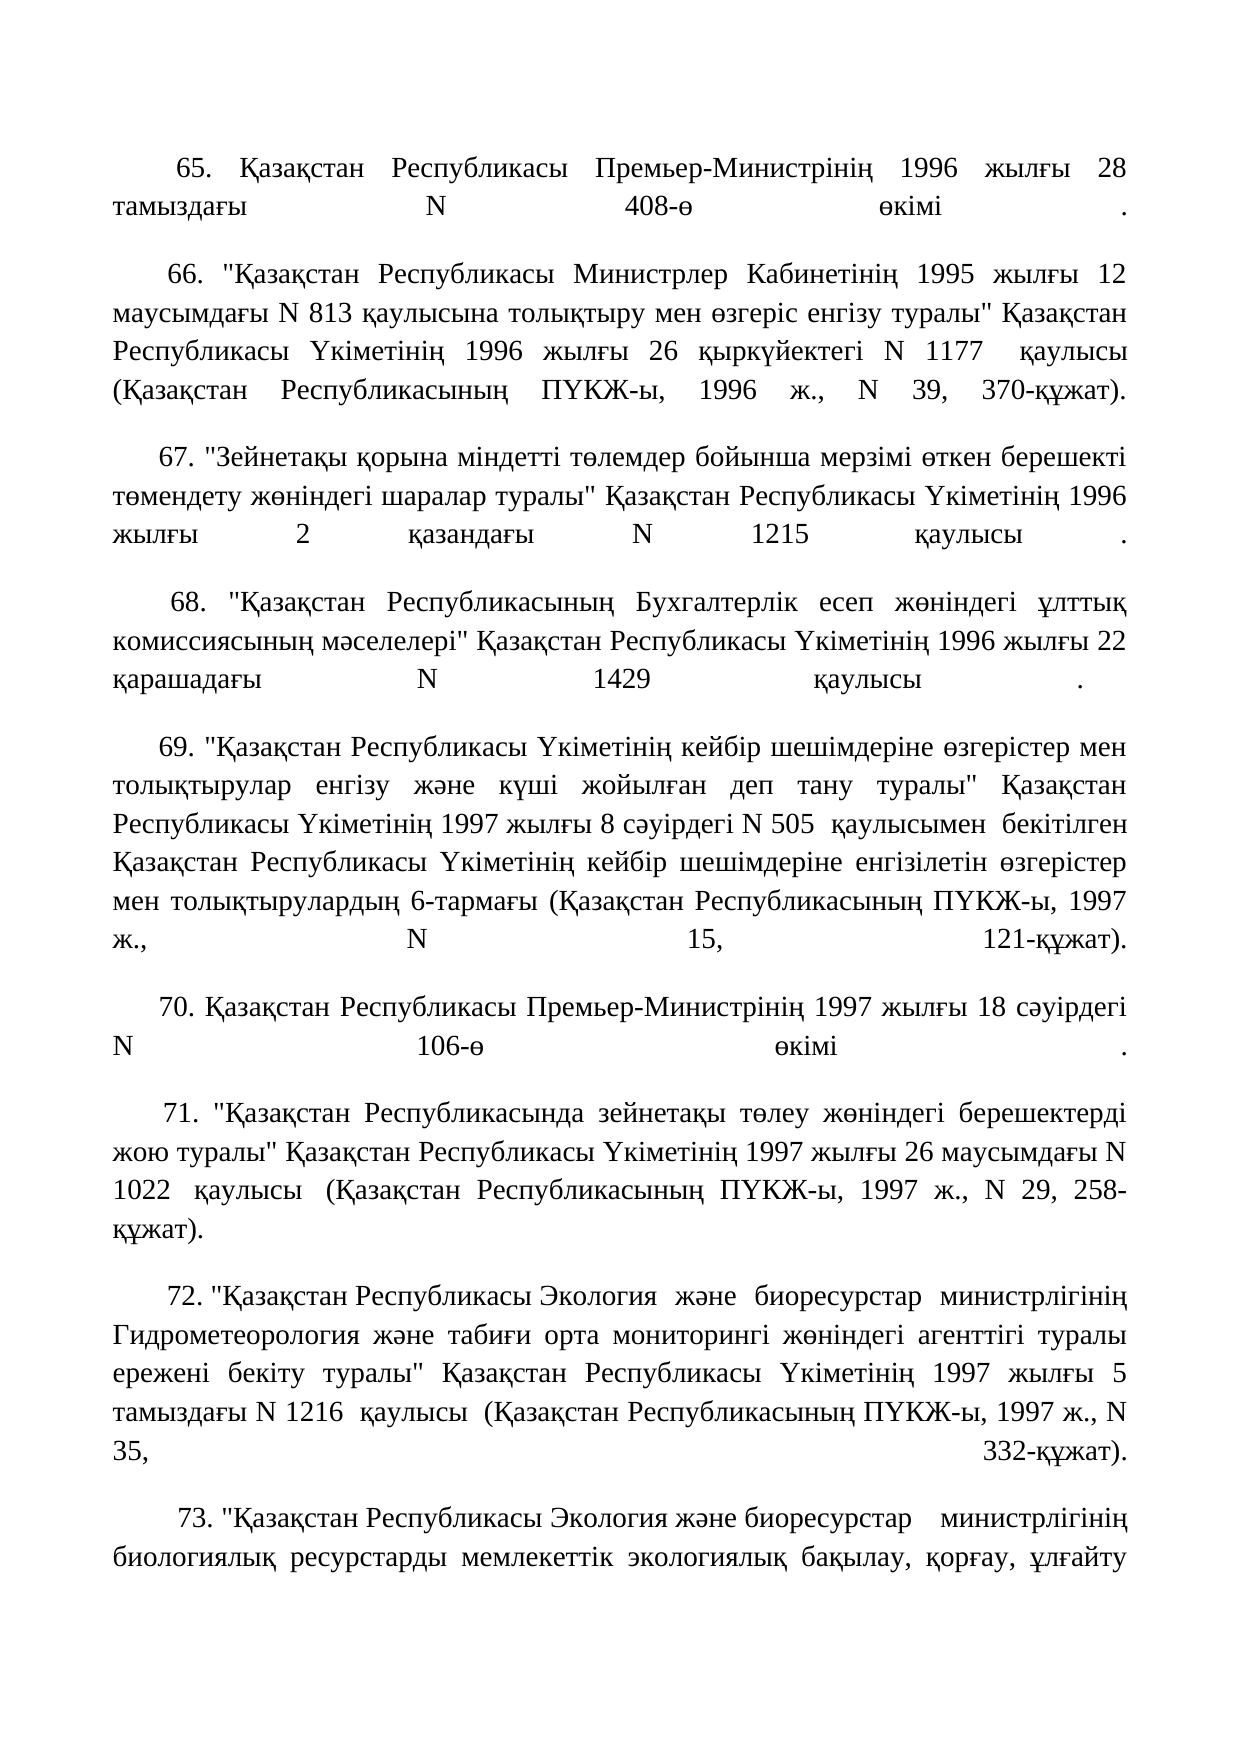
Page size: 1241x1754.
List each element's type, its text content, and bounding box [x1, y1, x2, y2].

text 66. "Қазақстан Республикасы Министрлер Кабинетiнiң 1995 жылғы 12 маусымдағы N 813 қаулысына толықтыру мен өзгерiс енгiзу туралы" Қазақстан Республикасы Үкiметiнiң 1996 жылғы 26 қыркүйектегi N 1177 қаулысы (Қазақстан Республикасының ПYКЖ-ы, 1996 ж., N 39, 370-құжат). [112, 256, 1128, 436]
text 70. Қазақстан Республикасы Премьер-Министрiнiң 1997 жылғы 18 сәуiрдегi N 106-ө өкiмi . [112, 989, 1128, 1091]
text 71. "Қазақстан Республикасында зейнетақы төлеу жөнiндегi берешектердi жою туралы" Қазақстан Республикасы Үкiметiнiң 1997 жылғы 26 маусымдағы N 1022 қаулысы (Қазақстан Республикасының ПҮКЖ-ы, 1997 ж., N 29, 258-құжат). [112, 1095, 1128, 1274]
text 69. "Қазақстан Республикасы Yкiметiнiң кейбiр шешiмдерiне өзгерiстер мен толықтырулар енгiзу және күшi жойылған деп тану туралы" Қазақстан Республикасы Үкiметiнiң 1997 жылғы 8 сәуiрдегi N 505 қаулысымен бекiтiлген Қазақстан Республикасы Үкiметiнiң кейбiр шешiмдерiне енгiзiлетiн өзгерiстер мен толықтырулардың 6-тармағы (Қазақстан Республикасының ПҮКЖ-ы, 1997 ж., N 15, 121-құжат). [112, 729, 1128, 985]
text 65. Қазақстан Республикасы Премьер-Министрiнiң 1996 жылғы 28 тамыздағы N 408-ө өкiмi . [112, 150, 1128, 252]
text 72. "Қазақстан Республикасы Экология және биоресурстар министрлiгiнiң Гидрометеорология және табиғи орта мониторингi жөнiндегi агенттiгi туралы ереженi бекiту туралы" Қазақстан Республикасы Үкiметiнiң 1997 жылғы 5 тамыздағы N 1216 қаулысы (Қазақстан Республикасының ПYКЖ-ы, 1997 ж., N 35, 332-құжат). [112, 1278, 1128, 1496]
text 67. "Зейнетақы қорына мiндеттi төлемдер бойынша мерзiмi өткен берешектi төмендету жөнiндегi шаралар туралы" Қазақстан Республикасы Үкiметiнiң 1996 жылғы 2 қазандағы N 1215 қаулысы . [112, 439, 1128, 580]
text 68. "Қазақстан Республикасының Бухгалтерлiк есеп жөнiндегi ұлттық комиссиясының мәселелерi" Қазақстан Республикасы Үкiметiнiң 1996 жылғы 22 қарашадағы N 1429 қаулысы . [112, 584, 1128, 725]
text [112, 1500, 1128, 1572]
